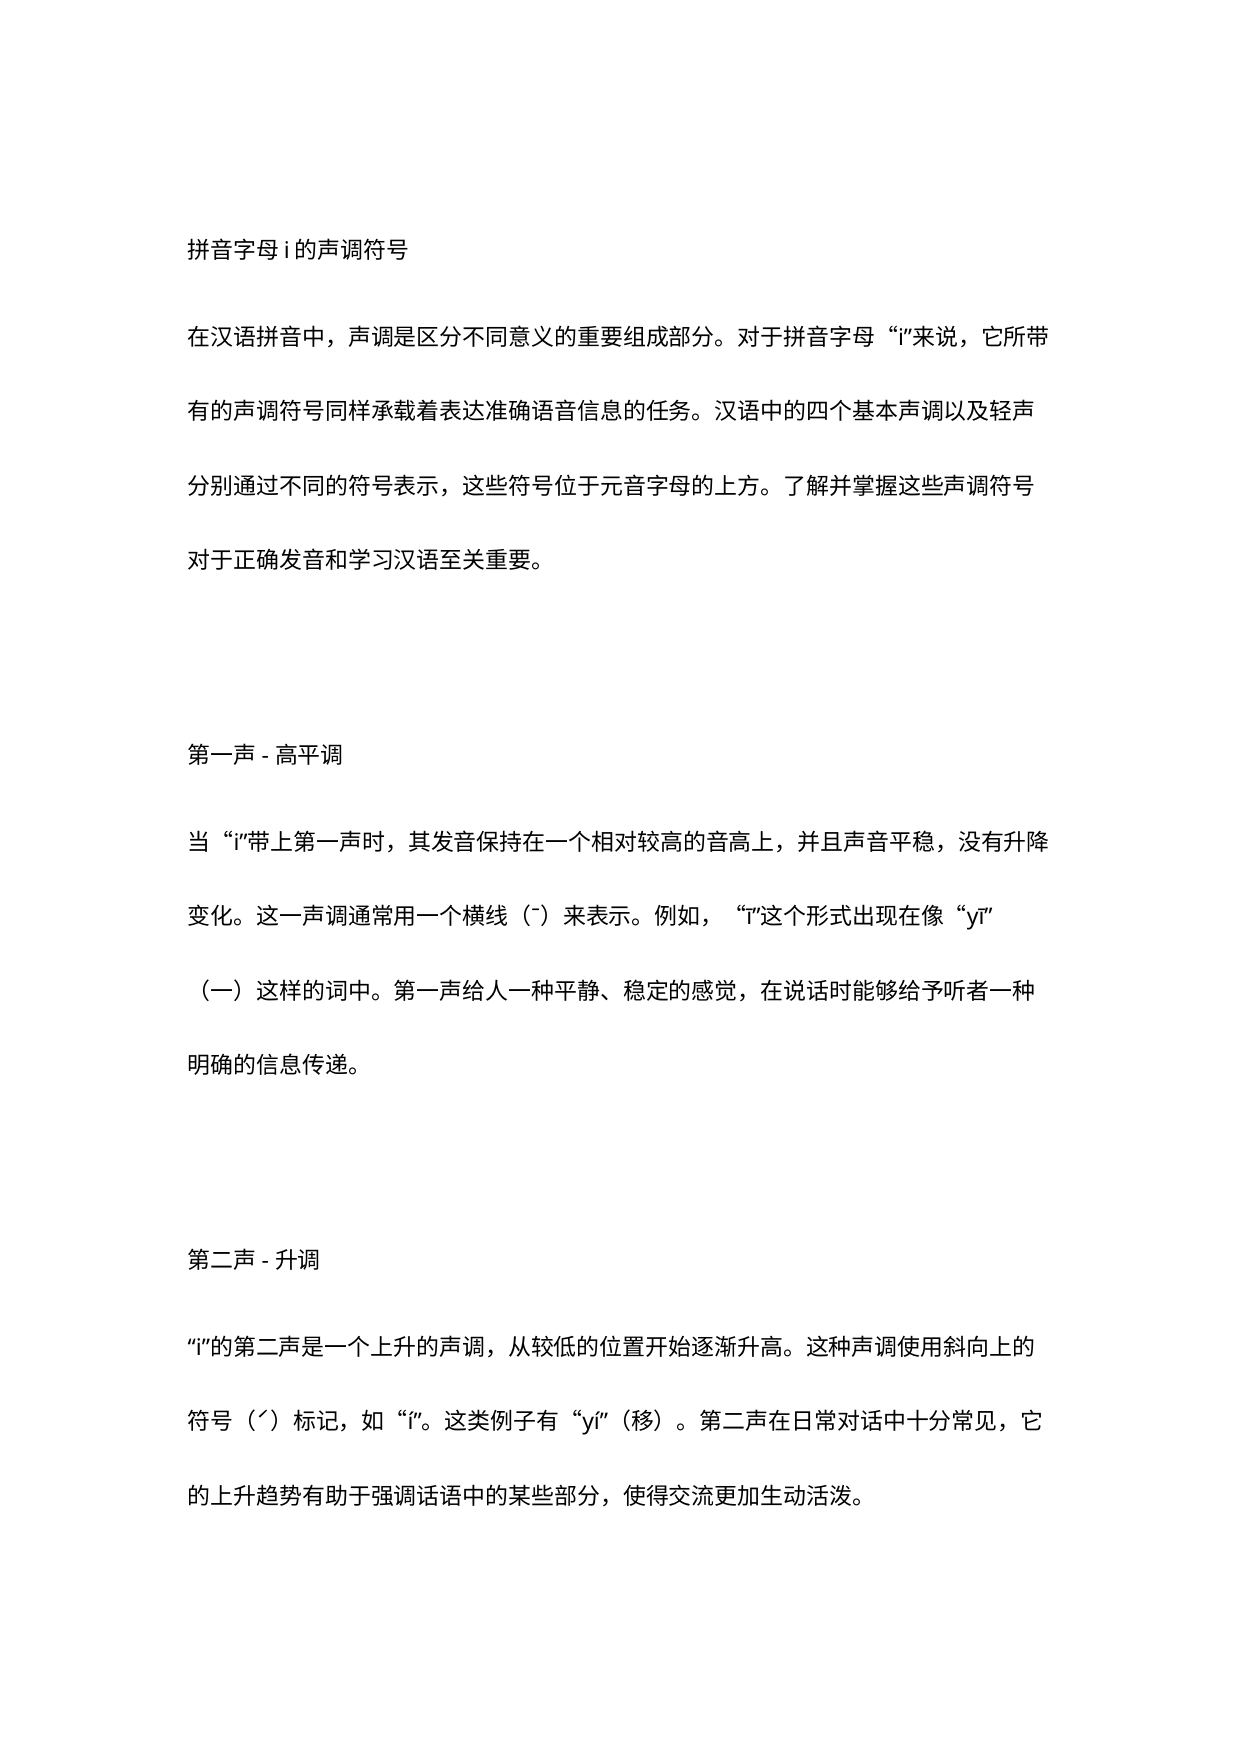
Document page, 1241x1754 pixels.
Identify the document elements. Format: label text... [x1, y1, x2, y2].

text 第二声 - 升调 [187, 1226, 1053, 1291]
text “i”的第二声是一个上升的声调，从较低的位置开始逐渐升高。这种声调使用斜向上的符号（ˊ）标记，如“í”。这类例子有“yí”（移）。第二声在日常对话中十分常见，它的上升趋势有助于强调话语中的某些部分，使得交流更加生动活泼。 [187, 1312, 1053, 1527]
text 当“i”带上第一声时，其发音保持在一个相对较高的音高上，并且声音平稳，没有升降变化。这一声调通常用一个横线（ˉ）来表示。例如，“ī”这个形式出现在像“yī”（一）这样的词中。第一声给人一种平静、稳定的感觉，在说话时能够给予听者一种明确的信息传递。 [187, 807, 1053, 1097]
text 拼音字母i的声调符号 [187, 216, 1053, 281]
text 第一声 - 高平调 [187, 721, 1053, 786]
text 在汉语拼音中，声调是区分不同意义的重要组成部分。对于拼音字母“i”来说，它所带有的声调符号同样承载着表达准确语音信息的任务。汉语中的四个基本声调以及轻声分别通过不同的符号表示，这些符号位于元音字母的上方。了解并掌握这些声调符号对于正确发音和学习汉语至关重要。 [187, 302, 1053, 592]
